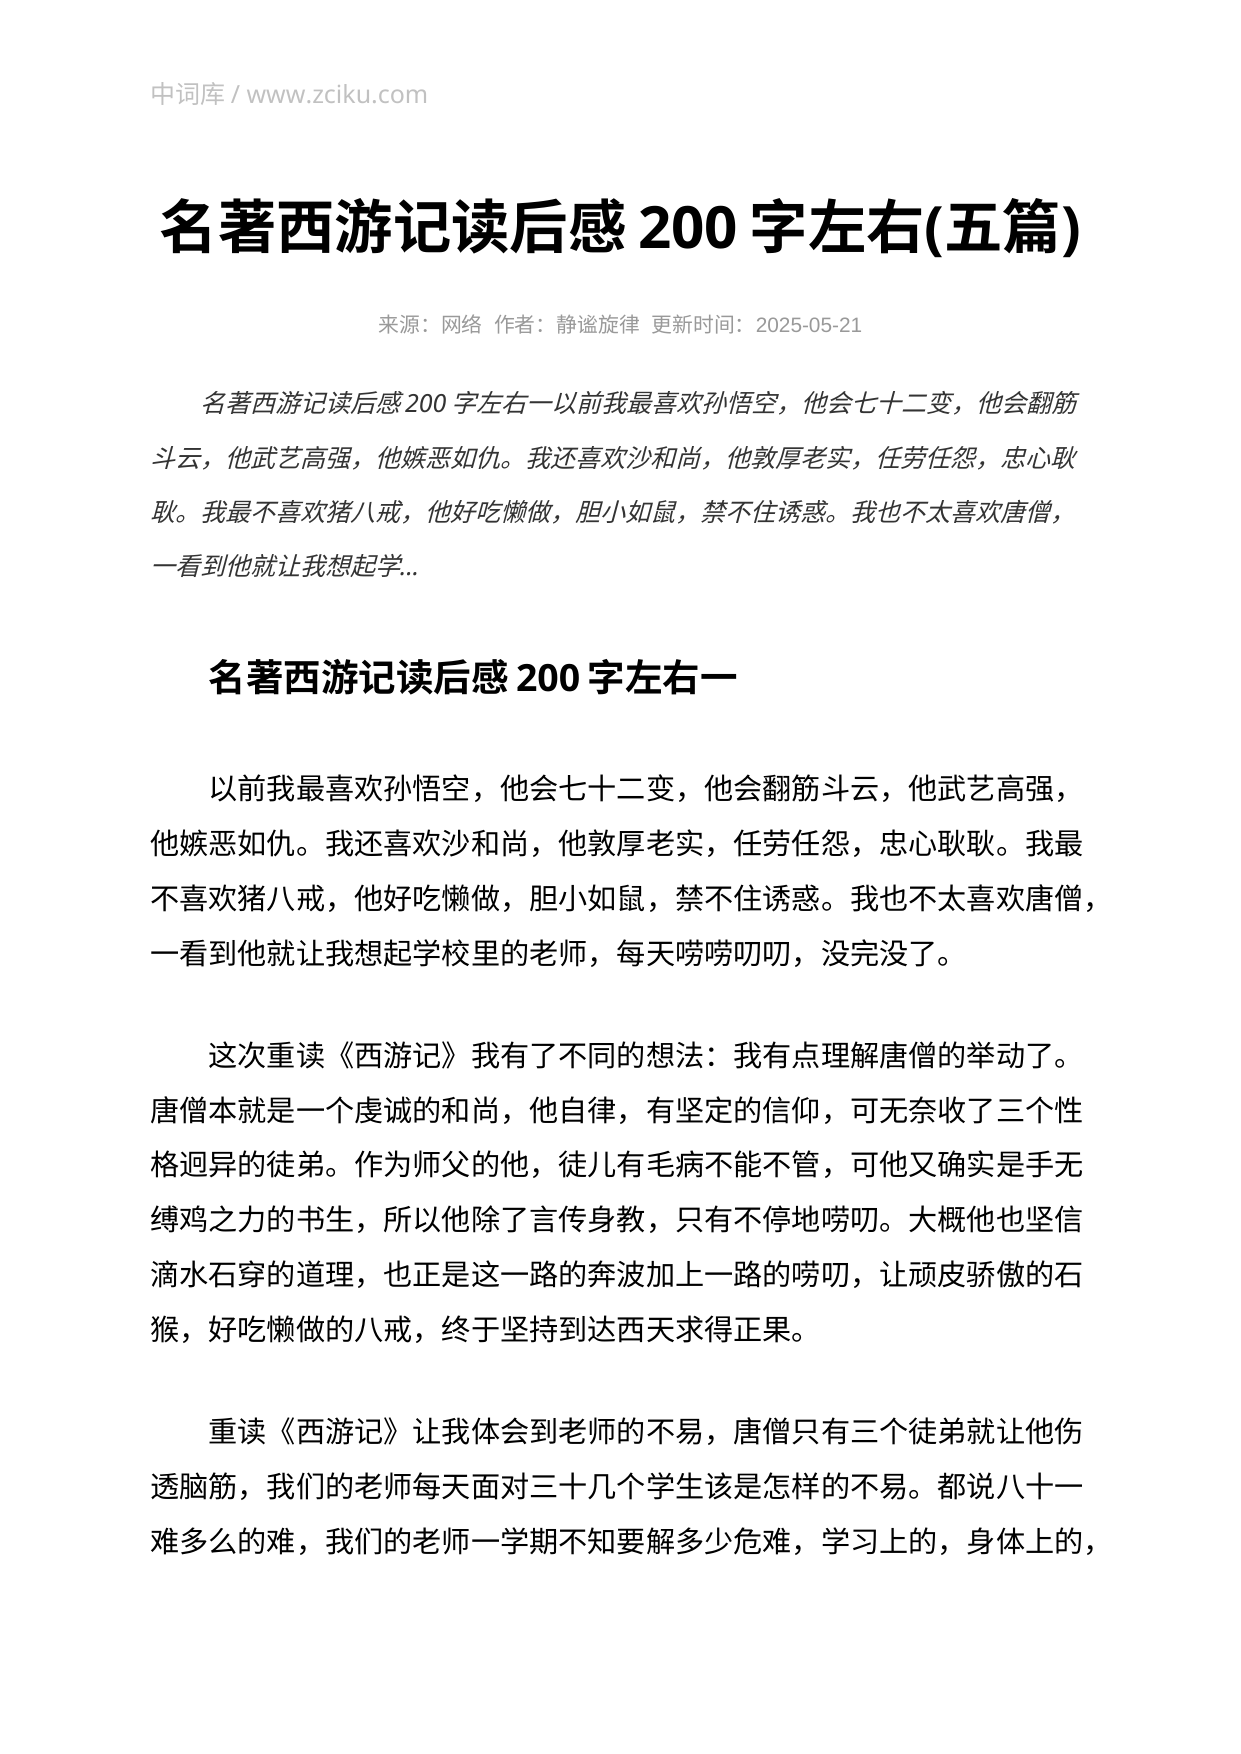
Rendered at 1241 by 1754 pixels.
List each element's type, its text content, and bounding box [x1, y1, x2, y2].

text 以前我最喜欢孙悟空，他会七十二变，他会翻筋斗云，他武艺高强，他嫉恶如仇。我还喜欢沙和尚，他敦厚老实，任劳任怨，忠心耿耿。我最不喜欢猪八戒，他好吃懒做，胆小如鼠，禁不住诱惑。我也不太喜欢唐僧，一看到他就让我想起学校里的老师，每天唠唠叨叨，没完没了。 [150, 766, 1090, 973]
text 名著西游记读后感200字左右一以前我最喜欢孙悟空，他会七十二变，他会翻筋斗云，他武艺高强，他嫉恶如仇。我还喜欢沙和尚，他敦厚老实，任劳任怨，忠心耿耿。我最不喜欢猪八戒，他好吃懒做，胆小如鼠，禁不住诱惑。我也不太喜欢唐僧，一看到他就让我想起学... [150, 384, 1090, 583]
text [150, 1408, 1090, 1561]
text 这次重读《西游记》我有了不同的想法：我有点理解唐僧的举动了。唐僧本就是一个虔诚的和尚，他自律，有坚定的信仰，可无奈收了三个性格迥异的徒弟。作为师父的他，徒儿有毛病不能不管，可他又确实是手无缚鸡之力的书生，所以他除了言传身教，只有不停地唠叨。大概他也坚信滴水石穿的道理，也正是这一路的奔波加上一路的唠叨，让顽皮骄傲的石猴，好吃懒做的八戒，终于坚持到达西天求得正果。 [150, 1032, 1090, 1349]
subtitle 名著西游记读后感200字左右(五篇) [150, 181, 1090, 266]
text 来源：网络 作者：静谧旋律 更新时间：2025-05-21 [150, 313, 1090, 337]
text 名著西游记读后感200字左右一 [150, 648, 1090, 703]
